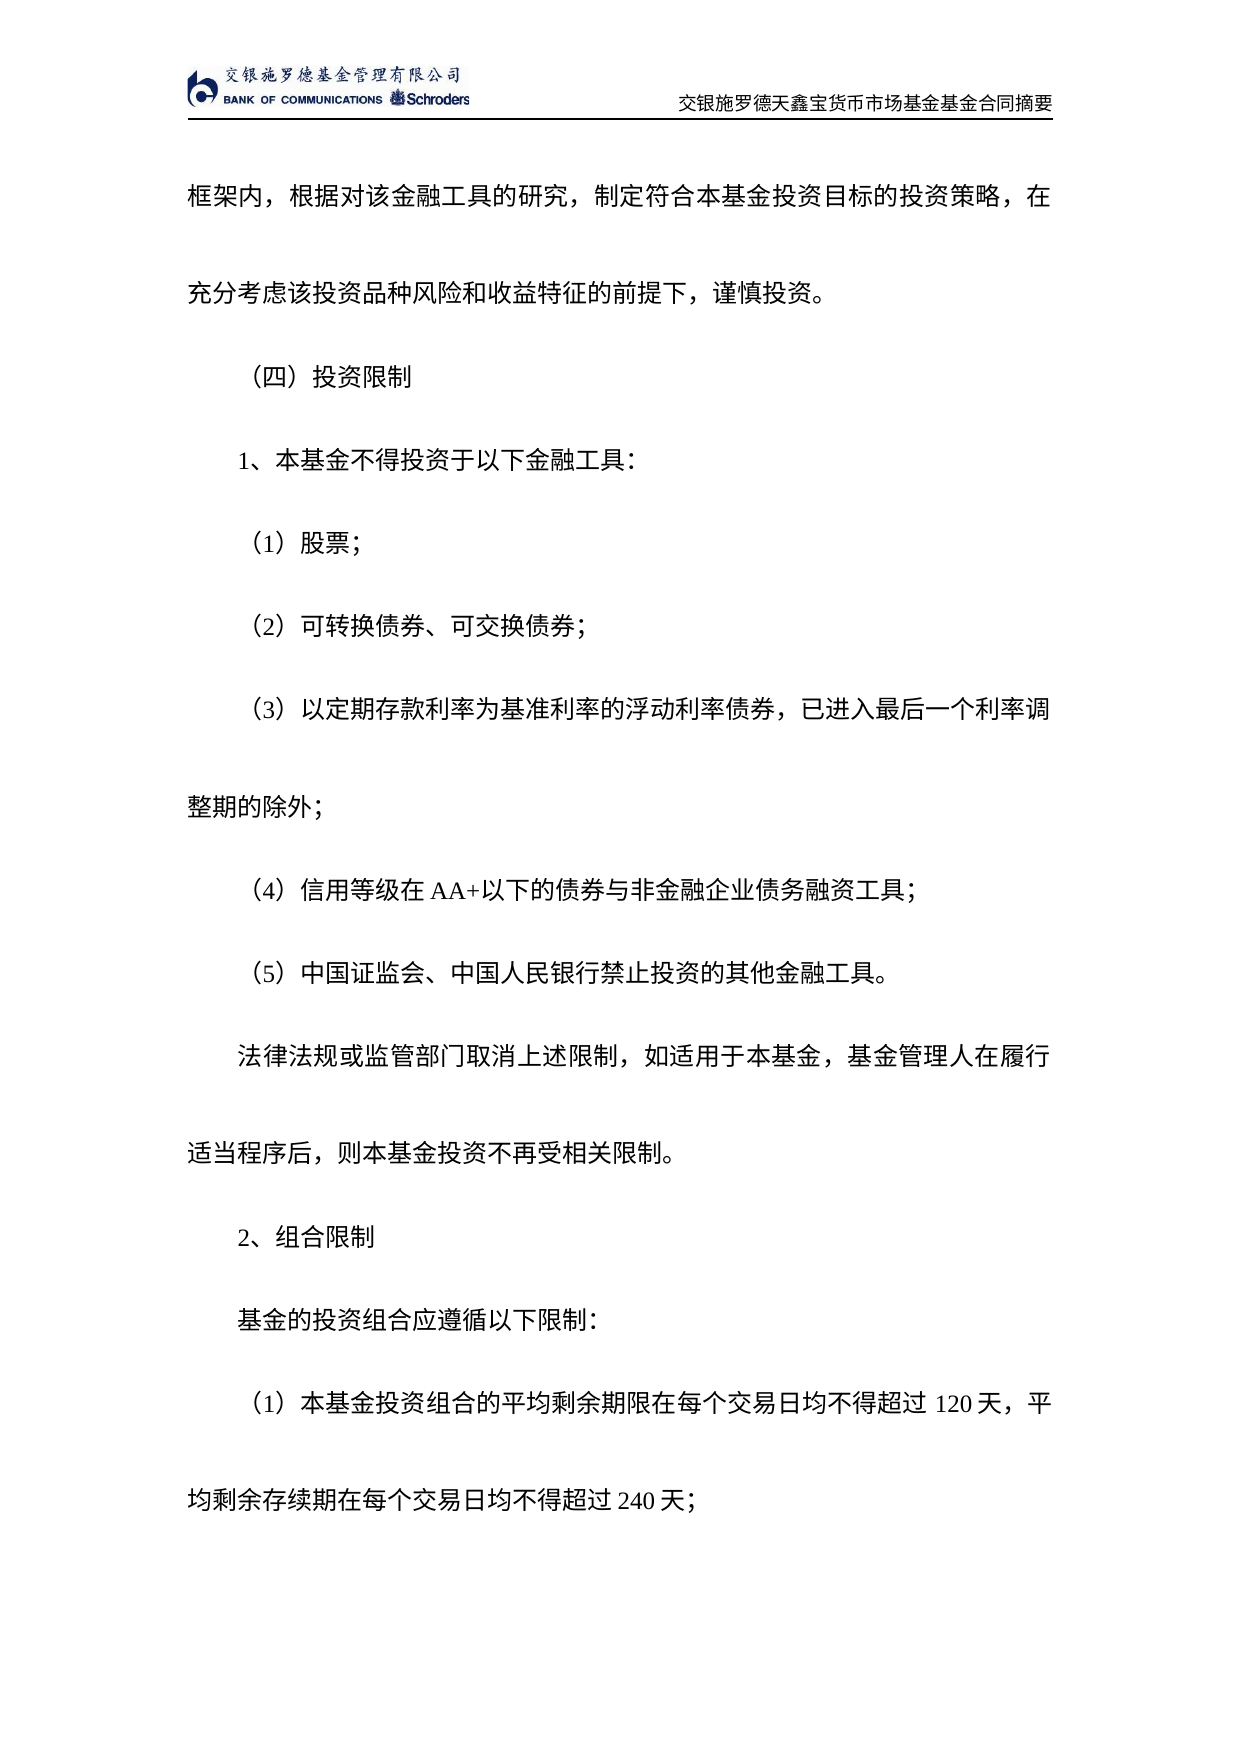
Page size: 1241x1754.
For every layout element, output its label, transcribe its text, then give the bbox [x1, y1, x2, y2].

text 基金的投资组合应遵循以下限制： [187, 1286, 1053, 1351]
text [187, 162, 1053, 324]
text （2）可转换债券、可交换债券； [187, 592, 1053, 657]
text 2、组合限制 [187, 1203, 1053, 1268]
text （四）投资限制 [187, 343, 1053, 408]
text （3）以定期存款利率为基准利率的浮动利率债券，已进入最后一个利率调整期的除外； [187, 675, 1053, 838]
text 1、本基金不得投资于以下金融工具： [187, 426, 1053, 491]
text （1）股票； [187, 509, 1053, 574]
text （5）中国证监会、中国人民银行禁止投资的其他金融工具。 [187, 939, 1053, 1004]
picture [187, 66, 470, 107]
text （4）信用等级在AA+以下的债券与非金融企业债务融资工具； [187, 856, 1053, 921]
text 法律法规或监管部门取消上述限制，如适用于本基金，基金管理人在履行适当程序后，则本基金投资不再受相关限制。 [187, 1022, 1053, 1184]
text （1）本基金投资组合的平均剩余期限在每个交易日均不得超过120天，平均剩余存续期在每个交易日均不得超过240天； [187, 1369, 1053, 1531]
